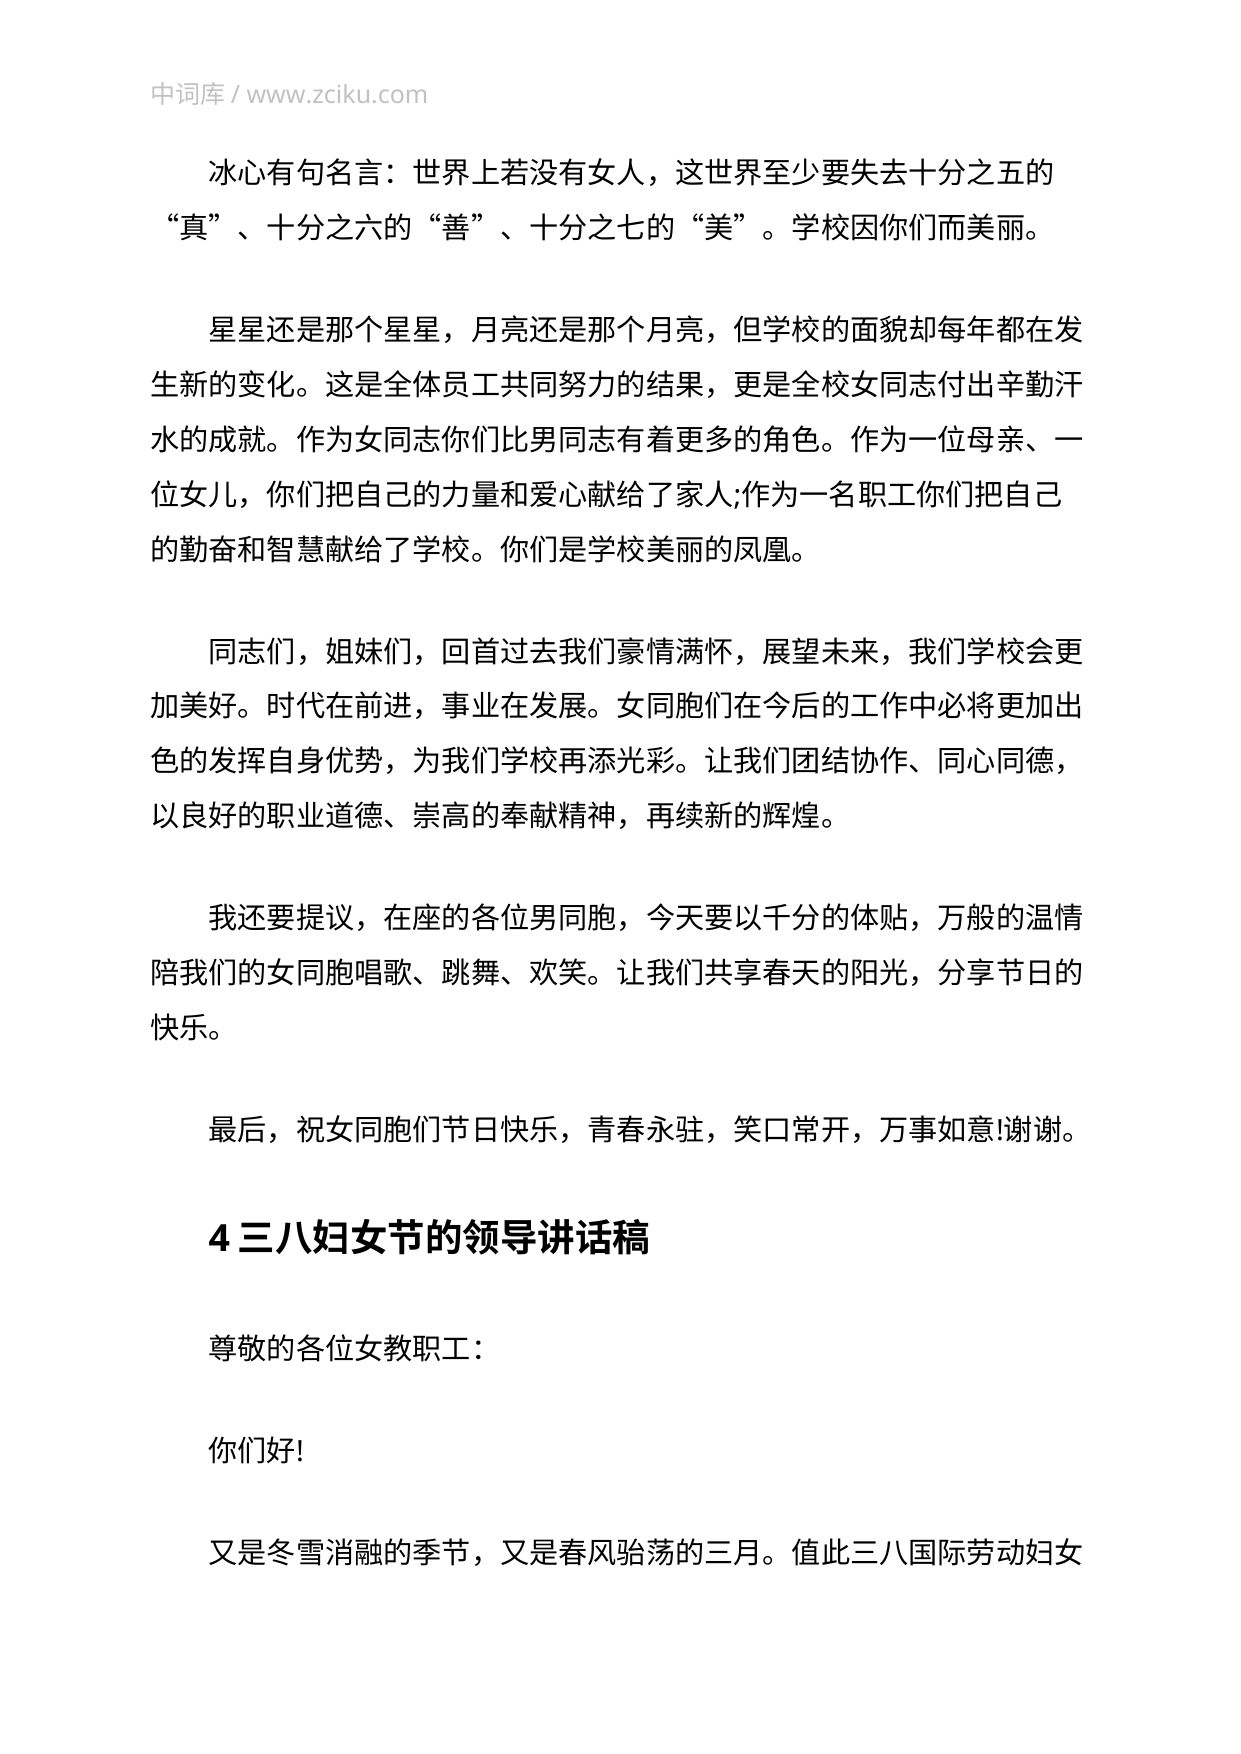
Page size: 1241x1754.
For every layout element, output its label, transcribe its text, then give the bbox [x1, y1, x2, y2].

text 你们好! [150, 1427, 1090, 1470]
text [150, 1529, 1090, 1572]
text 尊敬的各位女教职工： [150, 1326, 1090, 1368]
text 星星还是那个星星，月亮还是那个月亮，但学校的面貌却每年都在发生新的变化。这是全体员工共同努力的结果，更是全校女同志付出辛勤汗水的成就。作为女同志你们比男同志有着更多的角色。作为一位母亲、一位女儿，你们把自己的力量和爱心献给了家人;作为一名职工你们把自己的勤奋和智慧献给了学校。你们是学校美丽的凤凰。 [150, 307, 1090, 569]
text 我还要提议，在座的各位男同胞，今天要以千分的体贴，万般的温情陪我们的女同胞唱歌、跳舞、欢笑。让我们共享春天的阳光，分享节日的快乐。 [150, 894, 1090, 1047]
text 最后，祝女同胞们节日快乐，青春永驻，笑口常开，万事如意!谢谢。 [150, 1106, 1090, 1148]
text 同志们，姐妹们，回首过去我们豪情满怀，展望未来，我们学校会更加美好。时代在前进，事业在发展。女同胞们在今后的工作中必将更加出色的发挥自身优势，为我们学校再添光彩。让我们团结协作、同心同德，以良好的职业道德、崇高的奉献精神，再续新的辉煌。 [150, 628, 1090, 835]
text 4三八妇女节的领导讲话稿 [150, 1208, 1090, 1263]
text 冰心有句名言：世界上若没有女人，这世界至少要失去十分之五的“真”、十分之六的“善”、十分之七的“美”。学校因你们而美丽。 [150, 150, 1090, 247]
